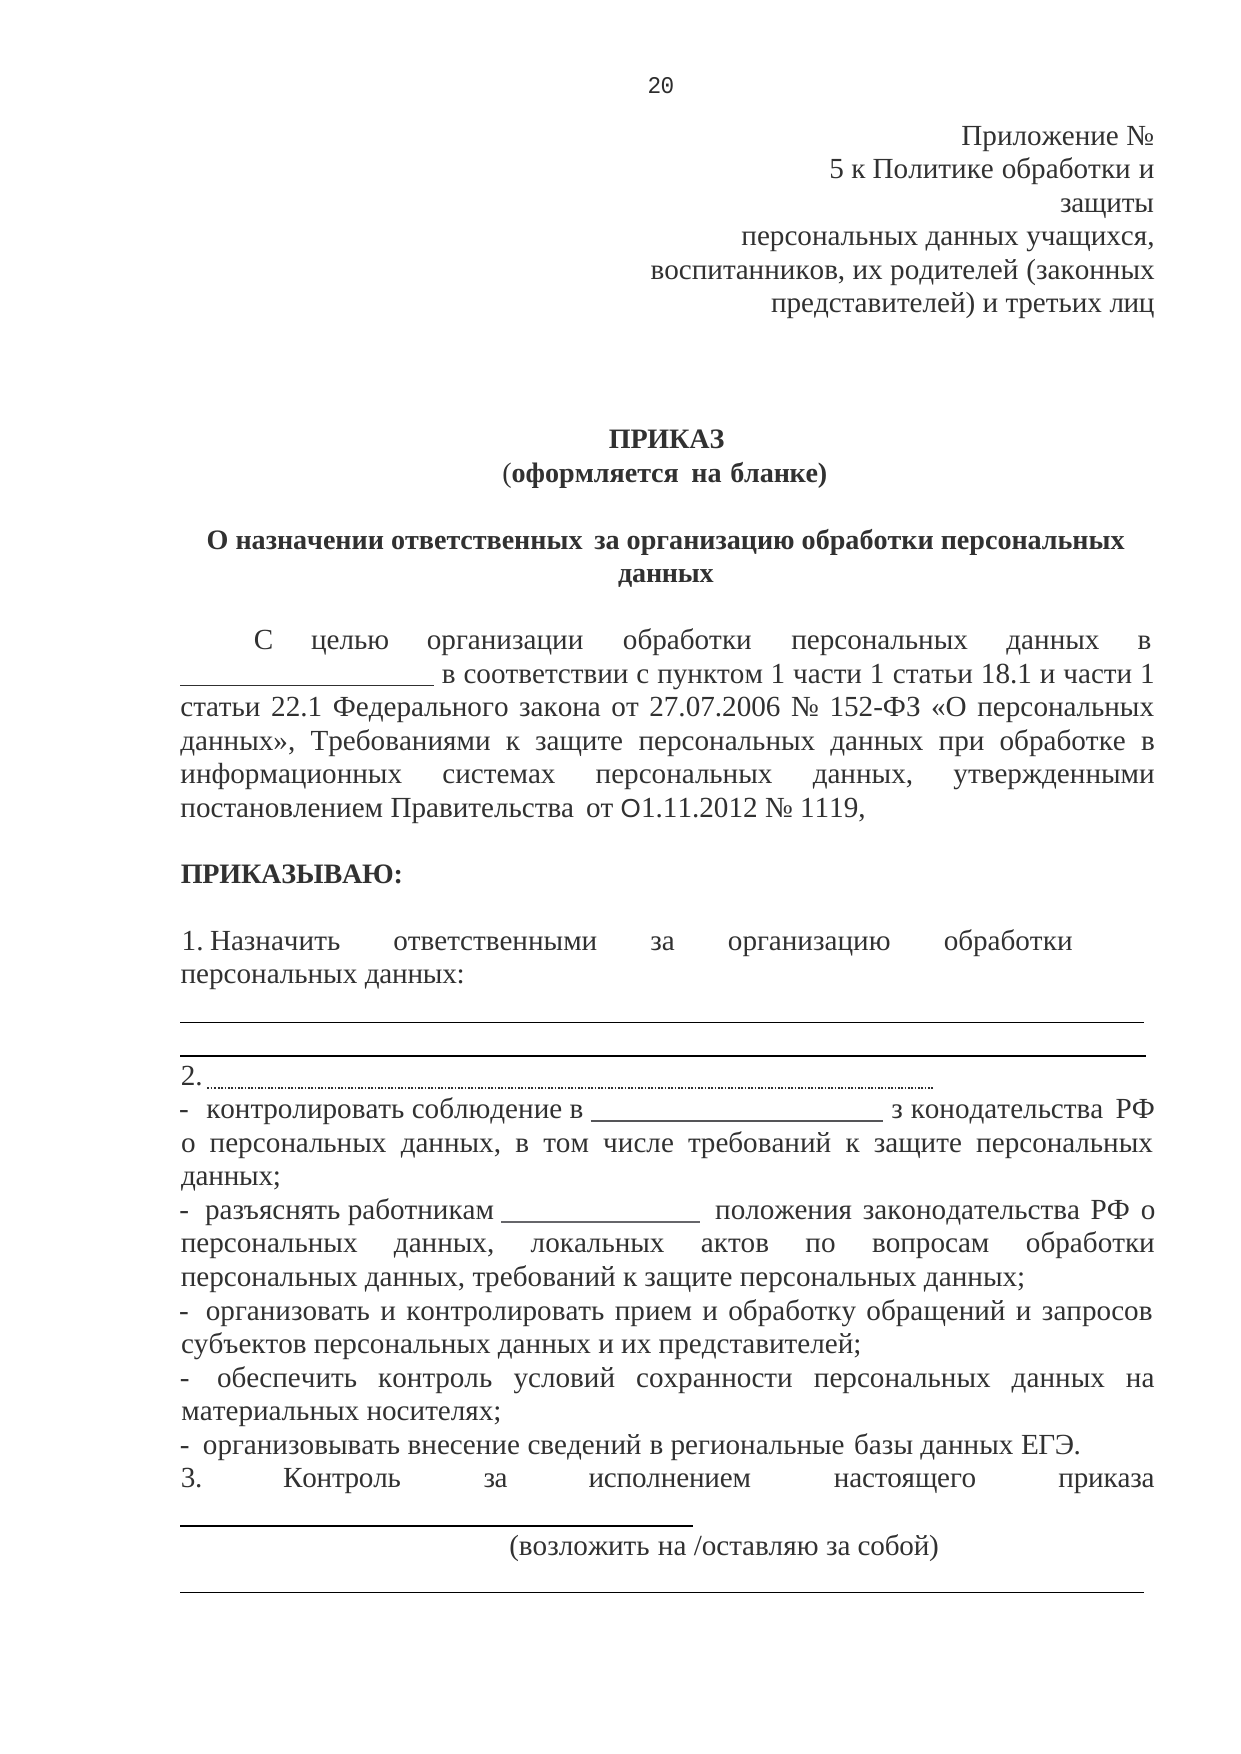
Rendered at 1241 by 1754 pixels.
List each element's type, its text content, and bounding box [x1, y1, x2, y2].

list обеспечить контроль условий сохранности персональных данных на материальных носителях; [179, 1360, 1155, 1427]
text О назначении ответственных за организацию обработки персональных данных [166, 523, 1165, 588]
text (оформляется на бланке) [502, 456, 1221, 488]
list разъяснять работникам положения законодательства РФ о персональных данных, локальных актов по вопросам обработки персональных данных, требований к защите персональных данных; [179, 1192, 1156, 1293]
list Контроль за исполнением настоящего приказа [181, 1460, 1221, 1494]
text ПРИКАЗ [166, 422, 1167, 454]
text Приложение № 5 к Политике обработки и защиты [751, 118, 1154, 218]
list контролировать соблюдение в з конодательства РФ о персональных данных, в том числе требований к защите персональных данных; [179, 1091, 1155, 1192]
text персональных данных учащихся, воспитанников, их родителей (законных представителей) и третьих лиц [462, 218, 1154, 319]
text С целью организации обработки персональных данных в [254, 622, 1221, 656]
text в соответствии с пунктом 1 части 1 статьи 18.1 и части 1 статьи 22.1 Федерального закона от 27.07.2006 № 152-ФЗ «О персональных данных», Требованиями к защите персональных данных при обработке в информационных системах персональных данных, утвержденными постановлением Правительства от О1.11.2012 № 1119, [180, 656, 1155, 823]
list Назначить ответственными за организацию обработки персональных данных: [180, 924, 1072, 990]
list организовывать внесение сведений в региональные базы данных ЕГЭ. [179, 1427, 1221, 1460]
list организовать и контролировать прием и обработку обращений и запросов субъектов персональных данных и их представителей; [179, 1293, 1153, 1360]
text (возложить на /оставляю за собой) [509, 1524, 1221, 1562]
text ПРИКАЗЫВАЮ: [181, 857, 1221, 890]
